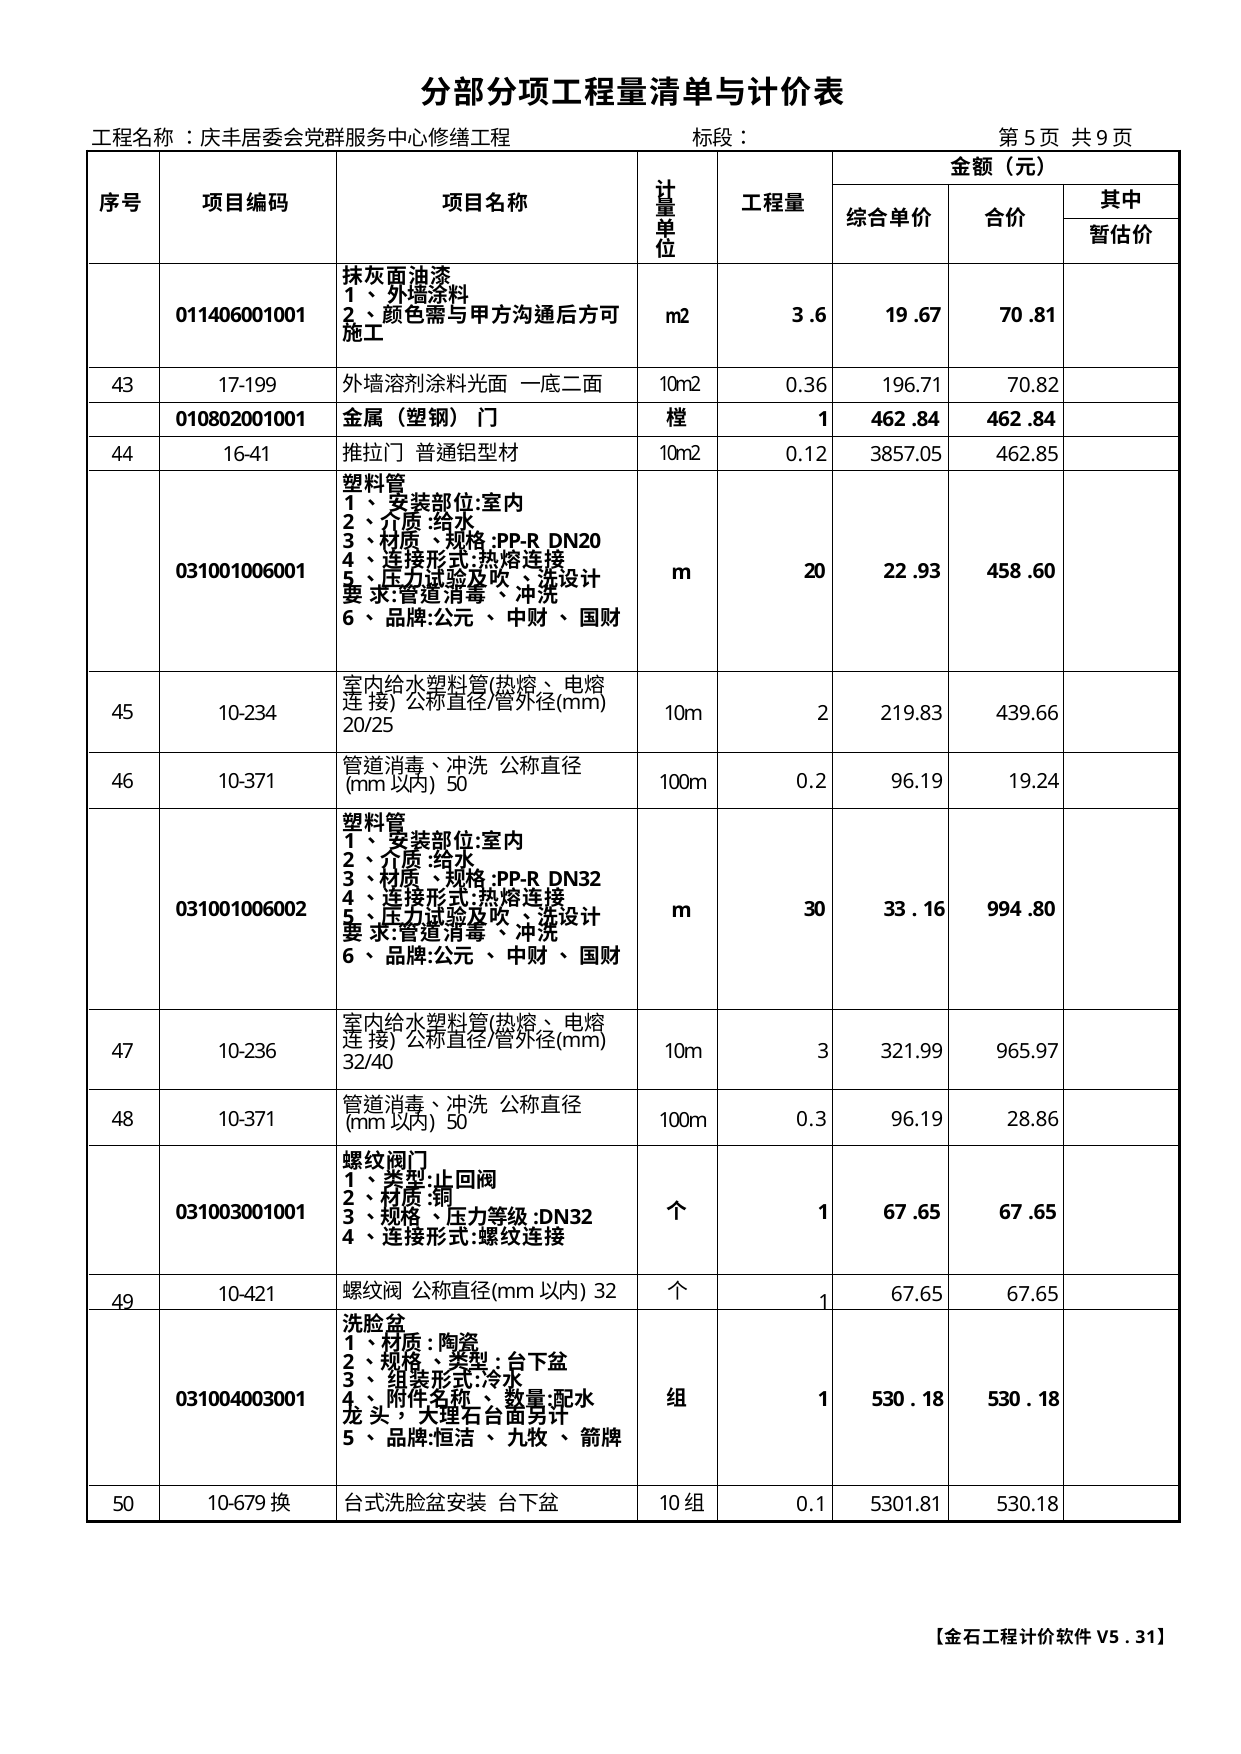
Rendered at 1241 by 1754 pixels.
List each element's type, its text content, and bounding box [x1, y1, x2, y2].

table_cell 28.86 [949, 1090, 1063, 1145]
table_header 工程量 [718, 152, 832, 263]
table_cell 462 .84 [833, 403, 948, 436]
table_cell 219.83 [833, 672, 948, 752]
table_cell 321.99 [833, 1010, 948, 1089]
table_cell 33 . 16 [833, 809, 948, 1008]
table_cell 1 [718, 1275, 832, 1308]
table_cell 17-199 [160, 368, 336, 402]
table_cell [1064, 672, 1178, 752]
table_cell 塑料管 1 、 安装部位:室内 2 、介质 :给水 3 、材质 、规格 :PP-R DN20 4 、连接形式:热熔连接 5 、压力试验及吹 、洗设计要 求:管道消毒 、冲洗 6 、 品牌:公元 、 中财 、 国财 [337, 471, 637, 671]
table_header 金额（元） [833, 152, 1178, 184]
table_cell 0.36 [718, 368, 832, 402]
table_cell [1064, 437, 1178, 470]
table_cell 70 .81 [949, 264, 1063, 367]
table_cell 994 .80 [949, 809, 1063, 1008]
table_cell 室内给水塑料管(热熔、 电熔连 接) 公称直径/管外径(mm) 20/25 [337, 672, 637, 752]
table_cell [1064, 264, 1178, 367]
table_header 项目名称 [337, 152, 637, 263]
table_cell 44 [88, 437, 159, 470]
table_cell 管道消毒、冲洗 公称直径 (mm以内) 50 [337, 1090, 637, 1145]
table_cell [1064, 1146, 1178, 1274]
table_cell [1064, 368, 1178, 402]
table_cell 50 [88, 1486, 159, 1520]
table_cell 46 [88, 753, 159, 808]
table_cell [1064, 753, 1178, 808]
table_cell 10-236 [160, 1010, 336, 1089]
table_cell 965.97 [949, 1010, 1063, 1089]
table_header 序号 [88, 152, 159, 263]
table_cell 暂估价 [1064, 219, 1178, 263]
table_cell 室内给水塑料管(热熔、 电熔连 接) 公称直径/管外径(mm) 32/40 [337, 1010, 637, 1089]
table_cell 樘 [638, 403, 717, 436]
text 【金石工程计价软件V5 . 31】 [926, 1628, 1183, 1647]
table_cell 5301.81 [833, 1486, 948, 1520]
table_cell 外墙溶剂涂料光面 一底二面 [337, 368, 637, 402]
table_cell 个 [638, 1146, 717, 1274]
table_cell 1 [718, 1310, 832, 1485]
table_cell 462.85 [949, 437, 1063, 470]
table_cell 1 [718, 1146, 832, 1274]
table_cell 67 .65 [833, 1146, 948, 1274]
table_cell 3857.05 [833, 437, 948, 470]
text 工程名称 ：庆丰居委会党群服务中心修缮工程 标段： 第5页 共9页 [91, 128, 1183, 149]
table_cell 22 .93 [833, 471, 948, 671]
table_cell 031001006001 [160, 471, 336, 671]
table_header 项目编码 [160, 152, 336, 263]
table_cell [1064, 1090, 1178, 1145]
table_cell 031001006002 [160, 809, 336, 1008]
table_cell 48 [88, 1090, 159, 1145]
table_cell 67.65 [833, 1275, 948, 1308]
table_cell 塑料管 1 、 安装部位:室内 2 、介质 :给水 3 、材质 、规格 :PP-R DN32 4 、连接形式:热熔连接 5 、压力试验及吹 、洗设计要 求:管道消毒 、冲洗 6 、 品牌:公元 、 中财 、 国财 [337, 809, 637, 1008]
table_cell m2 [638, 264, 717, 367]
table_cell 458 .60 [949, 471, 1063, 671]
table_cell 100m [638, 1090, 717, 1145]
table_cell [88, 264, 159, 367]
table_cell 010802001001 [160, 403, 336, 436]
table_cell [1064, 471, 1178, 671]
table_cell 10-371 [160, 753, 336, 808]
table_cell 96.19 [833, 753, 948, 808]
table_cell 530 . 18 [949, 1310, 1063, 1485]
text 分部分项工程量清单与计价表 [421, 77, 1183, 110]
table_cell 3 [718, 1010, 832, 1089]
table_cell [1064, 1010, 1178, 1089]
table_cell 0.2 [718, 753, 832, 808]
table_cell 70.82 [949, 368, 1063, 402]
table_cell [1064, 809, 1178, 1008]
table_cell 0.12 [718, 437, 832, 470]
table_cell 43 [88, 368, 159, 402]
table_cell 抹灰面油漆 1 、 外墙涂料 2 、颜色需与甲方沟通后方可 施工 [337, 264, 637, 367]
table_cell 45 [88, 672, 159, 752]
table_cell 10-234 [160, 672, 336, 752]
table_cell 10m [638, 672, 717, 752]
table_cell 439.66 [949, 672, 1063, 752]
table_cell 67.65 [949, 1275, 1063, 1308]
table_cell 530 . 18 [833, 1310, 948, 1485]
table_cell 螺纹阀门 1 、类型:止回阀 2 、材质 :铜 3 、规格 、压力等级 :DN32 4 、连接形式:螺纹连接 [337, 1146, 637, 1274]
table_cell 1 [718, 403, 832, 436]
table_cell 19 .67 [833, 264, 948, 367]
table_cell 台式洗脸盆安装 台下盆 [337, 1486, 637, 1520]
table_cell 10-679换 [160, 1486, 336, 1520]
table_cell 其中 [1064, 185, 1178, 218]
table_cell 462 .84 [949, 403, 1063, 436]
table_cell 10组 [638, 1486, 717, 1520]
table_cell 2 [718, 672, 832, 752]
table_cell [88, 403, 159, 436]
table_cell 96.19 [833, 1090, 948, 1145]
table_cell 螺纹阀 公称直径(mm以内) 32 [337, 1275, 637, 1308]
table_cell 10m [638, 1010, 717, 1089]
table_cell 16-41 [160, 437, 336, 470]
table_cell m [638, 471, 717, 671]
table_cell 0.3 [718, 1090, 832, 1145]
table_cell m [638, 809, 717, 1008]
table_cell [1064, 1310, 1178, 1485]
table_cell 19.24 [949, 753, 1063, 808]
table_cell [1064, 1275, 1178, 1308]
table_cell 10-371 [160, 1090, 336, 1145]
table_cell [88, 809, 159, 1008]
table_cell 推拉门 普通铝型材 [337, 437, 637, 470]
table_cell 10-421 [160, 1275, 336, 1308]
table_cell 管道消毒、冲洗 公称直径 (mm以内) 50 [337, 753, 637, 808]
table_cell 综合单价 [833, 185, 948, 263]
table_cell [1064, 1486, 1178, 1520]
table_cell 30 [718, 809, 832, 1008]
table_cell 金属（塑钢） 门 [337, 403, 637, 436]
table_cell 031003001001 [160, 1146, 336, 1274]
table_cell [88, 471, 159, 671]
table_cell 47 [88, 1010, 159, 1089]
table_cell 组 [638, 1310, 717, 1485]
table_cell 20 [718, 471, 832, 671]
table_cell 合价 [949, 185, 1063, 263]
table_cell 0.1 [718, 1486, 832, 1520]
table_cell 洗脸盆 1 、材质 : 陶瓷 2 、规格 、类型 : 台下盆 3 、 组装形式:冷水 4 、 附件名称 、 数量:配水龙 头， 大理石台面另计 5 、 品牌:恒洁 、 九牧 、 箭牌 [337, 1310, 637, 1485]
table_cell 031004003001 [160, 1310, 336, 1485]
table_cell [1064, 403, 1178, 436]
table_cell [88, 1146, 159, 1274]
table_cell 10m2 [638, 437, 717, 470]
table_cell 10m2 [638, 368, 717, 402]
table_cell 3 .6 [718, 264, 832, 367]
table_cell 011406001001 [160, 264, 336, 367]
table_cell 196.71 [833, 368, 948, 402]
table_cell [88, 1310, 159, 1485]
table_cell 个 [638, 1275, 717, 1308]
table_cell 67 .65 [949, 1146, 1063, 1274]
table_header 计量 单位 [638, 152, 717, 263]
table_cell 100m [638, 753, 717, 808]
table_cell 530.18 [949, 1486, 1063, 1520]
table_cell 49 [88, 1275, 159, 1308]
